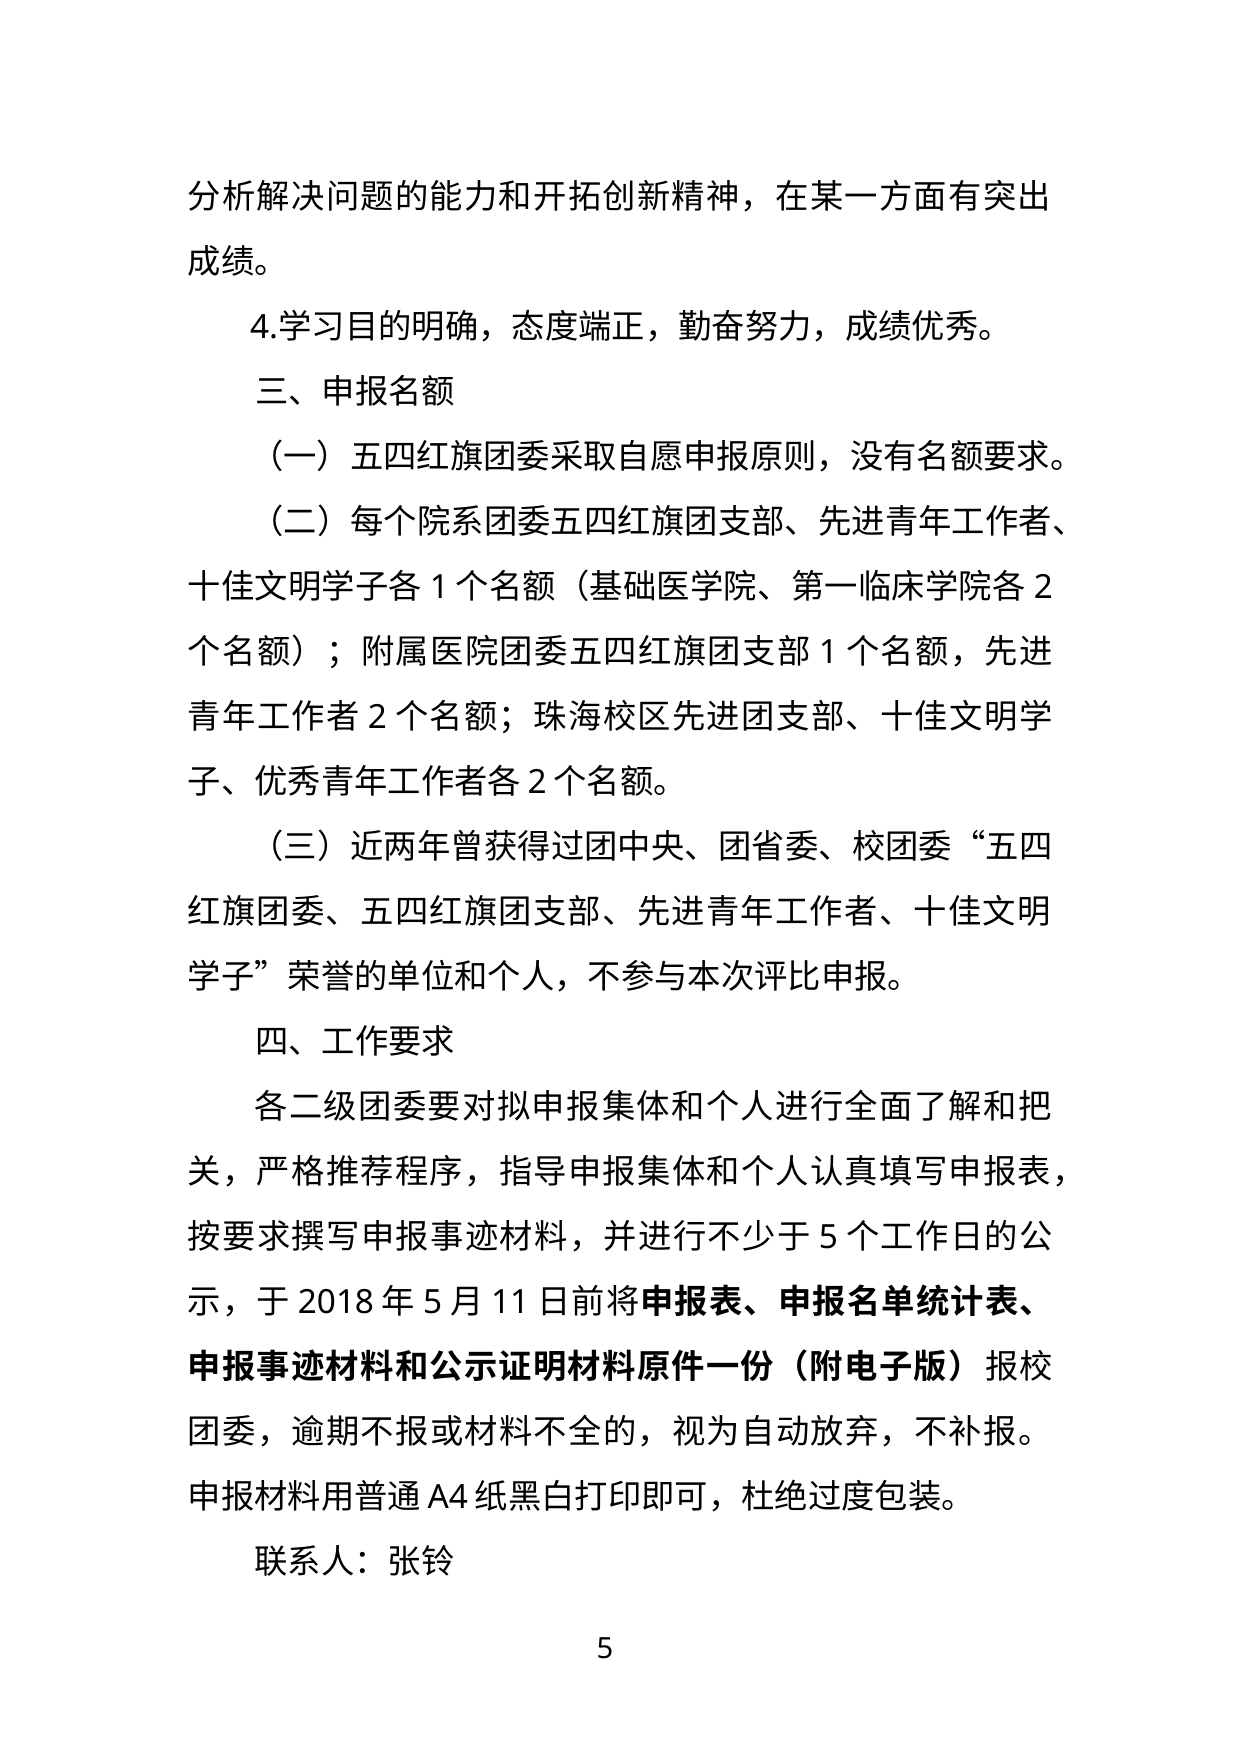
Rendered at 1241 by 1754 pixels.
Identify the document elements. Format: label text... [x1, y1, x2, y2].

text 各二级团委要对拟申报集体和个人进行全面了解和把关，严格推荐程序，指导申报集体和个人认真填写申报表，按要求撰写申报事迹材料，并进行不少于5个工作日的公示，于2018年5月11日前将申报表、申报名单统计表、申报事迹材料和公示证明材料原件一份（附电子版）报校团委，逾期不报或材料不全的，视为自动放弃，不补报。申报材料用普通A4纸黑白打印即可，杜绝过度包装。 [187, 1072, 1053, 1527]
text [187, 162, 1053, 292]
text （二）每个院系团委五四红旗团支部、先进青年工作者、十佳文明学子各1个名额（基础医学院、第一临床学院各2个名额）；附属医院团委五四红旗团支部1个名额，先进青年工作者2个名额；珠海校区先进团支部、十佳文明学子、优秀青年工作者各2个名额。 [187, 487, 1053, 812]
text 四、工作要求 [187, 1007, 1053, 1072]
text （三）近两年曾获得过团中央、团省委、校团委“五四红旗团委、五四红旗团支部、先进青年工作者、十佳文明学子”荣誉的单位和个人，不参与本次评比申报。 [187, 812, 1053, 1007]
text 三、申报名额 [187, 357, 1053, 422]
text 4.学习目的明确，态度端正，勤奋努力，成绩优秀。 [187, 292, 1053, 357]
text （一）五四红旗团委采取自愿申报原则，没有名额要求。 [187, 422, 1053, 487]
text 联系人：张铃 [187, 1527, 1053, 1592]
